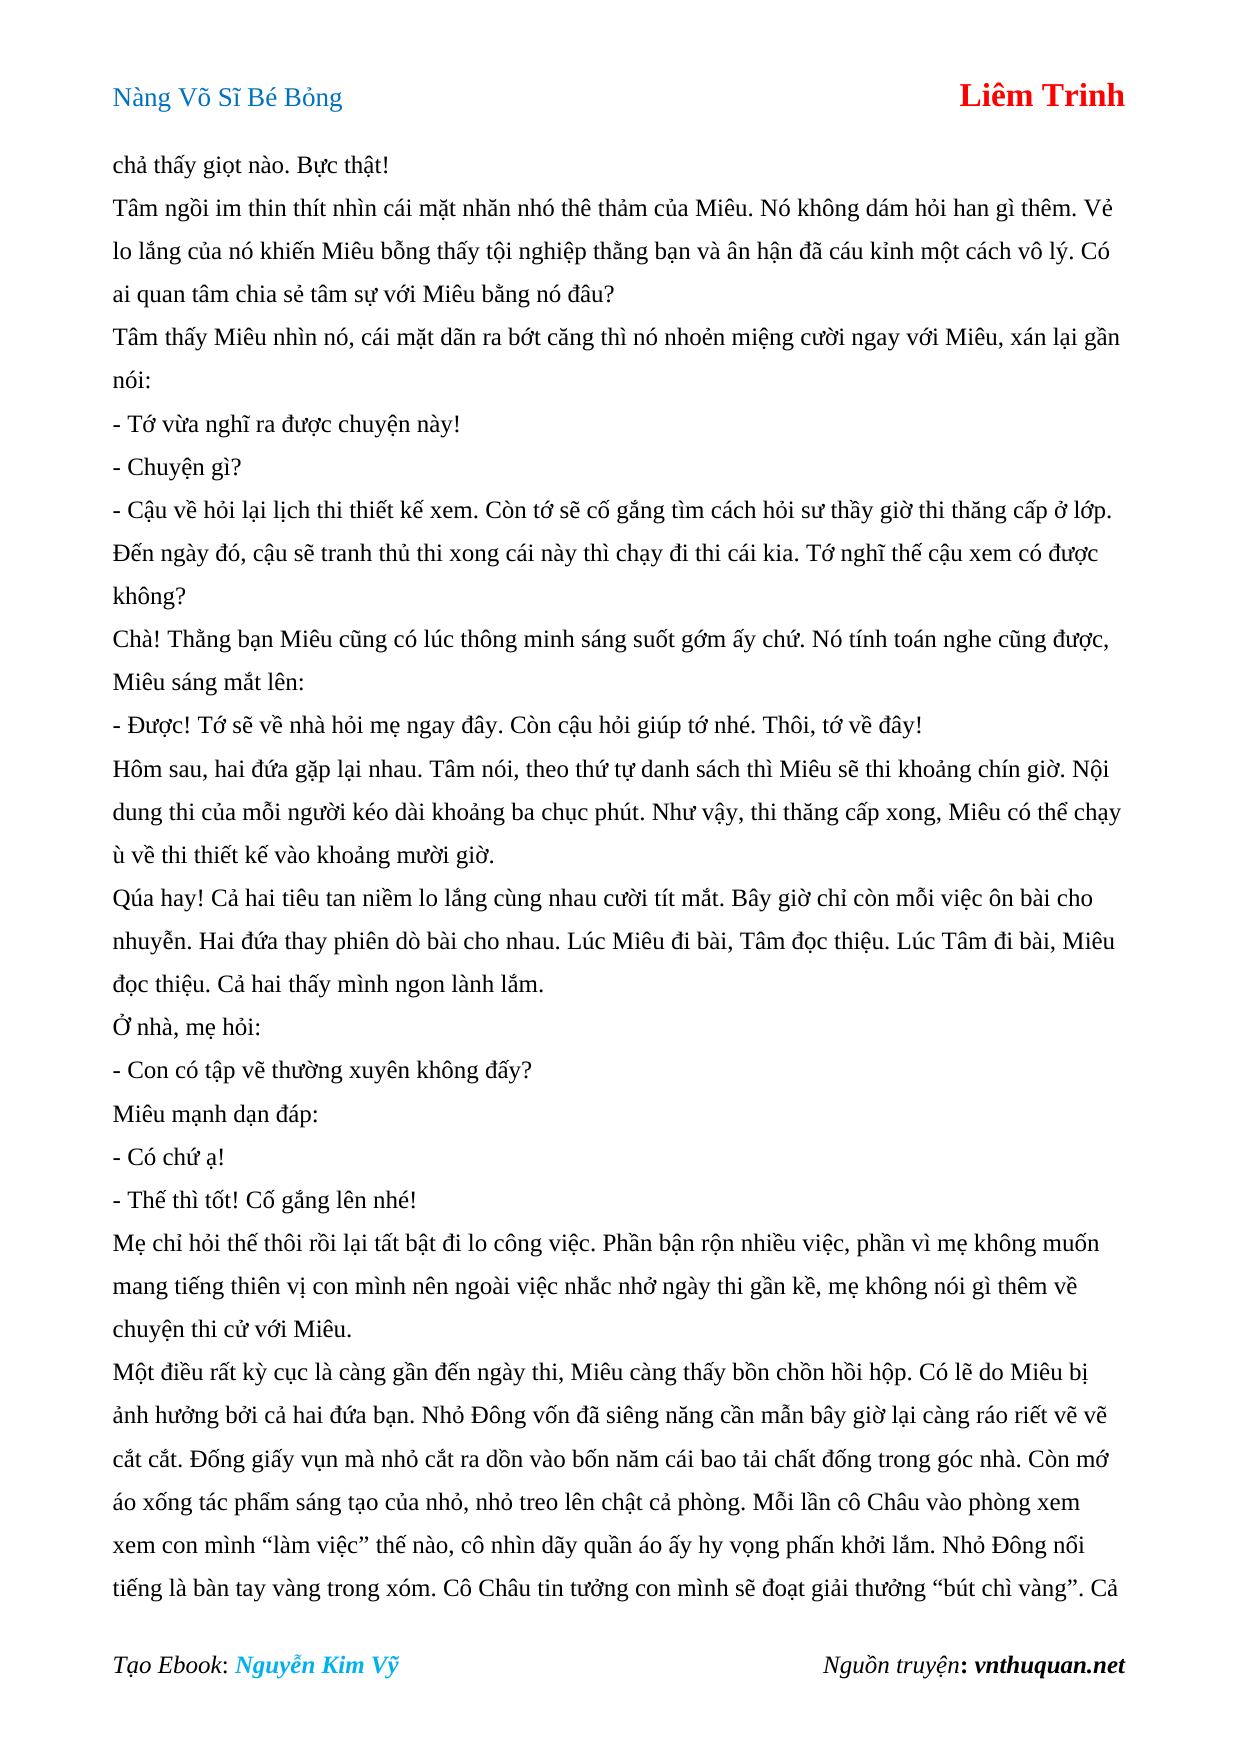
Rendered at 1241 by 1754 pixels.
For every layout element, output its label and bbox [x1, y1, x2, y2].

text [112, 150, 1128, 1602]
